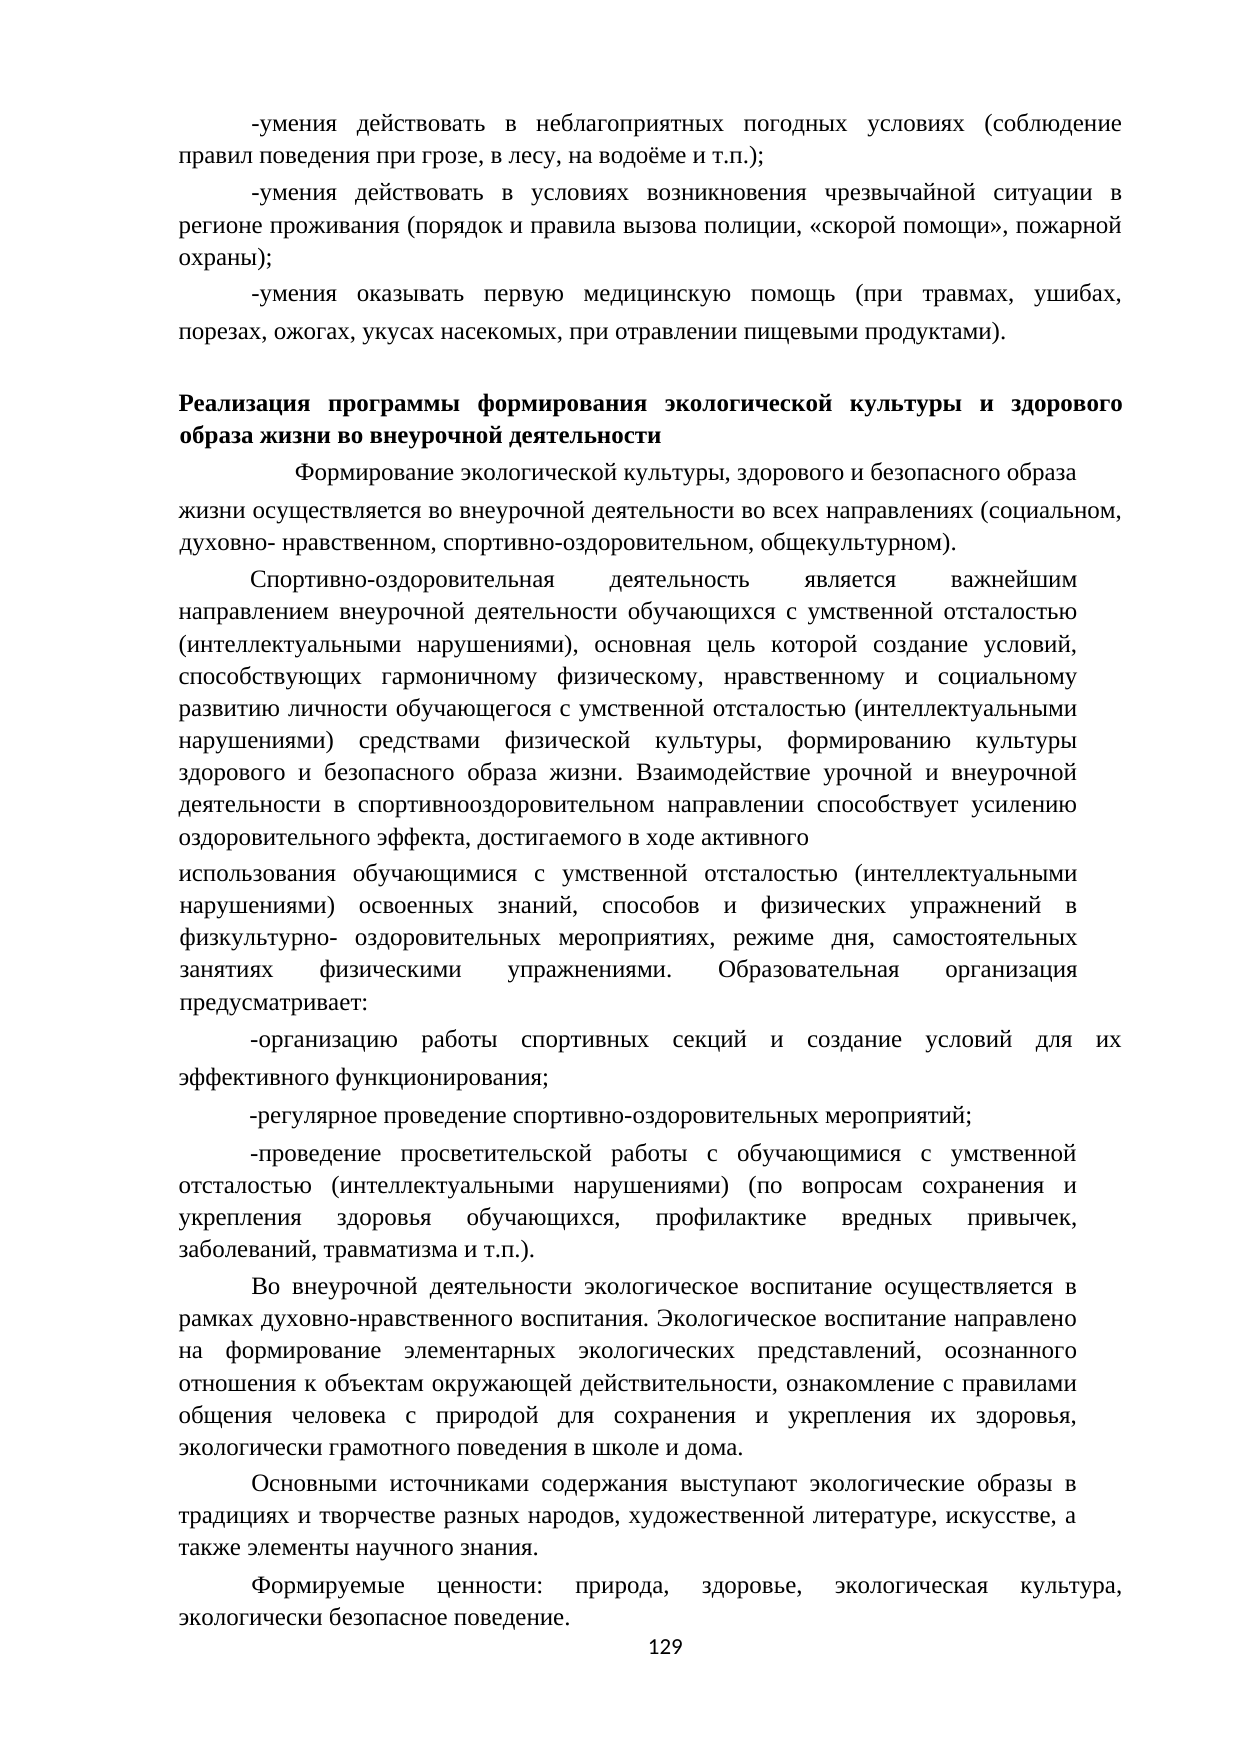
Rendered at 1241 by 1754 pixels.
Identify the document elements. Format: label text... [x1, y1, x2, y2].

text Спортивно-оздоровительная деятельность является важнейшим направлением внеурочной деятельности обучающихся с умственной отсталостью (интеллектуальными нарушениями), основная цель которой создание условий, способствующих гармоничному физическому, нравственному и социальному развитию личности обучающегося с умственной отсталостью (интеллектуальными нарушениями) средствами физической культуры, формированию культуры здорового и безопасного образа жизни. Взаимодействие урочной и внеурочной деятельности в спортивнооздоровительном направлении способствует усилению оздоровительного эффекта, достигаемого в ходе активного [178, 564, 1078, 851]
text -проведение просветительской работы с обучающимися с умственной отсталостью (интеллектуальными нарушениями) (по вопросам сохранения и укрепления здоровья обучающихся, профилактике вредных привычек, заболеваний, травматизма и т.п.). [178, 1138, 1078, 1263]
text -умения оказывать первую медицинскую помощь (при травмах, ушибах, порезах, ожогах, укусах насекомых, при отравлении пищевыми продуктами). [178, 278, 1123, 345]
text жизни осуществляется во внеурочной деятельности во всех направлениях (социальном, духовно- нравственном, спортивно-оздоровительном, общекультурном). [178, 495, 1123, 556]
text Реализация программы формирования экологической культуры и здорового образа жизни во внеурочной деятельности [178, 388, 1123, 449]
text -умения действовать в неблагоприятных погодных условиях (соблюдение правил поведения при грозе, в лесу, на водоёме и т.п.); [178, 108, 1123, 169]
text -регулярное проведение спортивно-оздоровительных мероприятий; [249, 1101, 1123, 1129]
text -организацию работы спортивных секций и создание условий для их эффективного функционирования; [178, 1024, 1123, 1090]
text Во внеурочной деятельности экологическое воспитание осуществляется в рамках духовно-нравственного воспитания. Экологическое воспитание направлено на формирование элементарных экологических представлений, осознанного отношения к объектам окружающей действительности, ознакомление с правилами общения человека с природой для сохранения и укрепления их здоровья, экологически грамотного поведения в школе и дома. [178, 1271, 1077, 1461]
text -умения действовать в условиях возникновения чрезвычайной ситуации в регионе проживания (порядок и правила вызова полиции, «скорой помощи», пожарной охраны); [178, 177, 1123, 271]
text Формирование экологической культуры, здорового и безопасного образа [83, 457, 1077, 486]
text Основными источниками содержания выступают экологические образы в традициях и творчестве разных народов, художественной литературе, искусстве, а также элементы научного знания. [178, 1468, 1077, 1561]
text Формируемые ценности: природа, здоровье, экологическая культура, экологически безопасное поведение. [178, 1570, 1123, 1631]
text использования обучающимися с умственной отсталостью (интеллектуальными нарушениями) освоенных знаний, способов и физических упражнений в физкультурно- оздоровительных мероприятиях, режиме дня, самостоятельных занятиях физическими упражнениями. Образовательная организация предусматривает: [178, 858, 1078, 1016]
